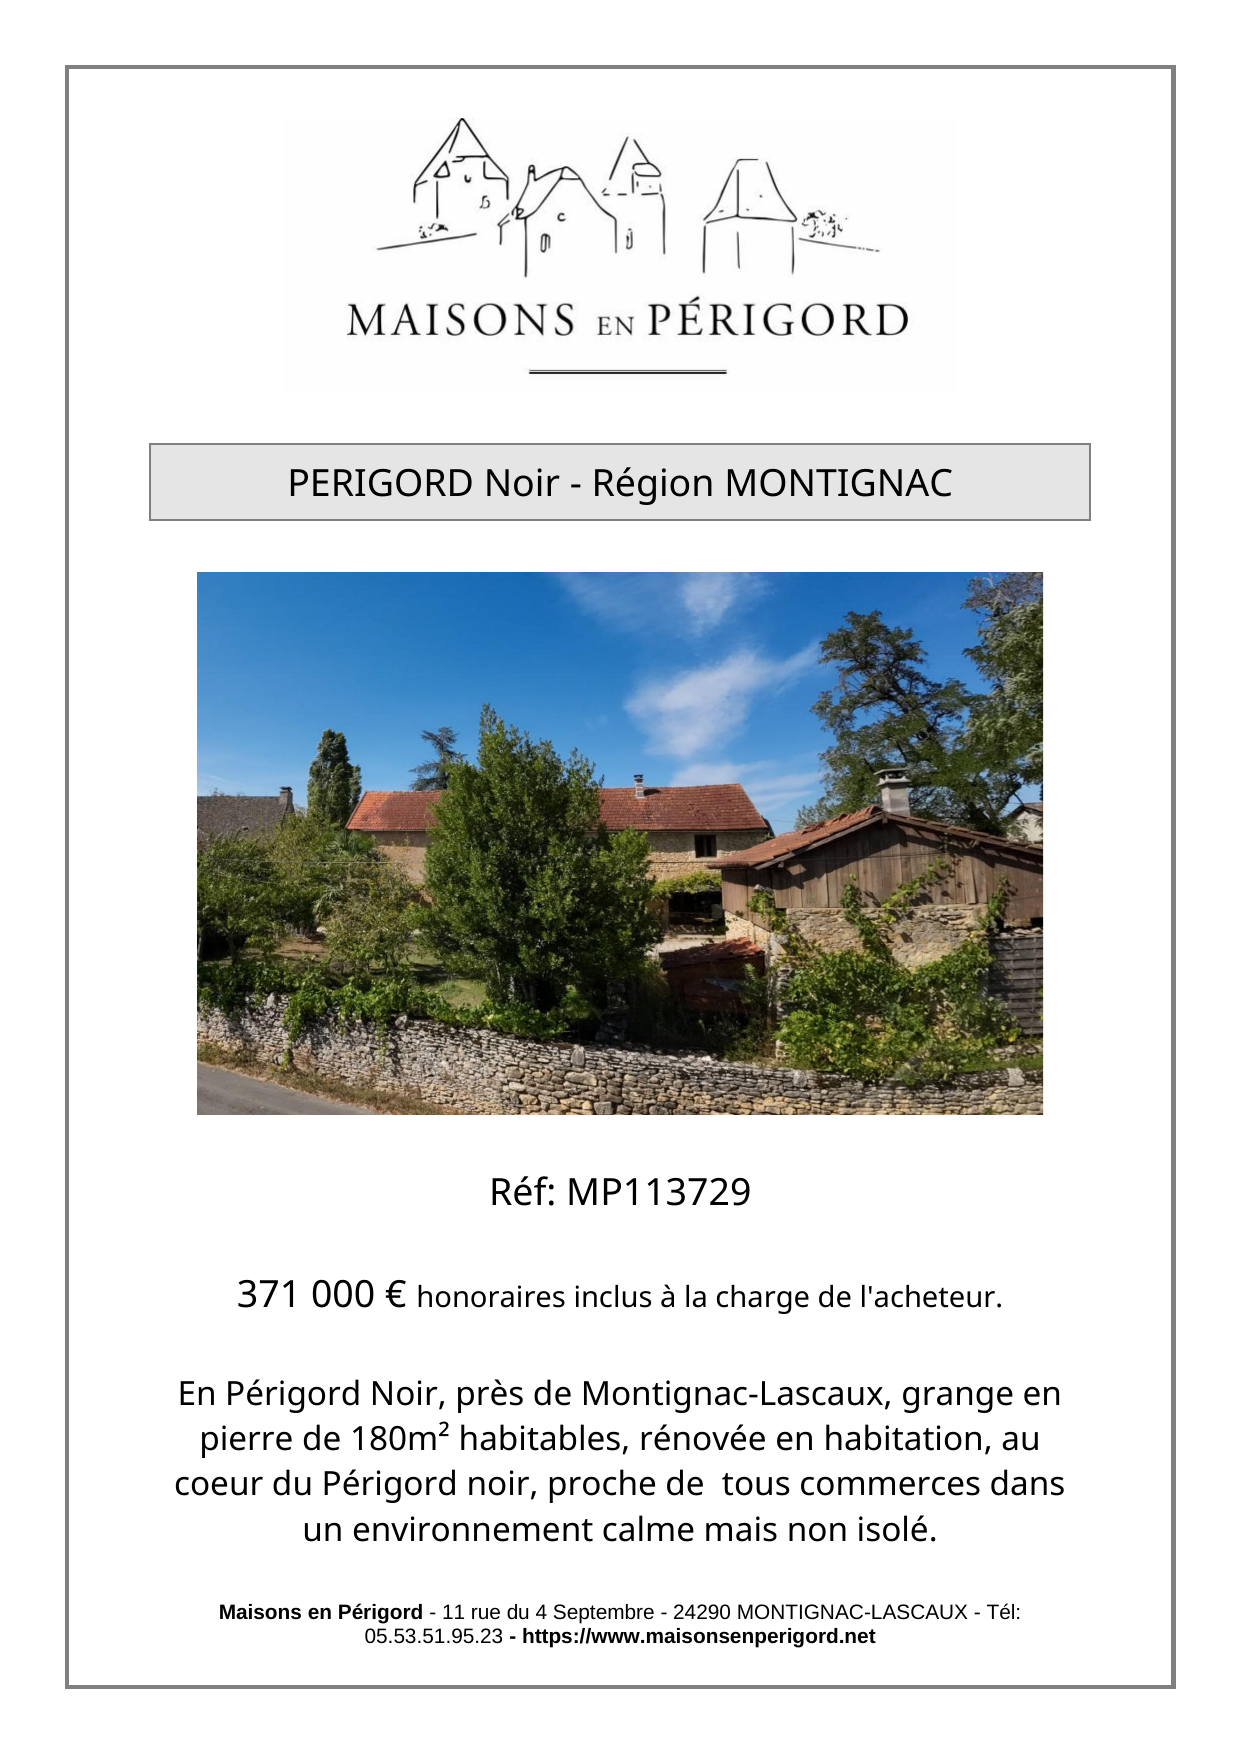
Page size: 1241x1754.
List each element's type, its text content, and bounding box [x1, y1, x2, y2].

text Réf: MP113729 [150, 1165, 1090, 1216]
picture [197, 572, 1044, 1115]
text En Périgord Noir, près de Montignac-Lascaux, grange en pierre de 180m² habitables, rénovée en habitation, au coeur du Périgord noir, proche de tous commerces dans un environnement calme mais non isolé. [150, 1369, 1090, 1551]
picture [282, 118, 958, 392]
table_header PERIGORD Noir - Région MONTIGNAC [151, 445, 1089, 519]
text 371 000 € honoraires inclus à la charge de l'acheteur. [150, 1267, 1090, 1318]
